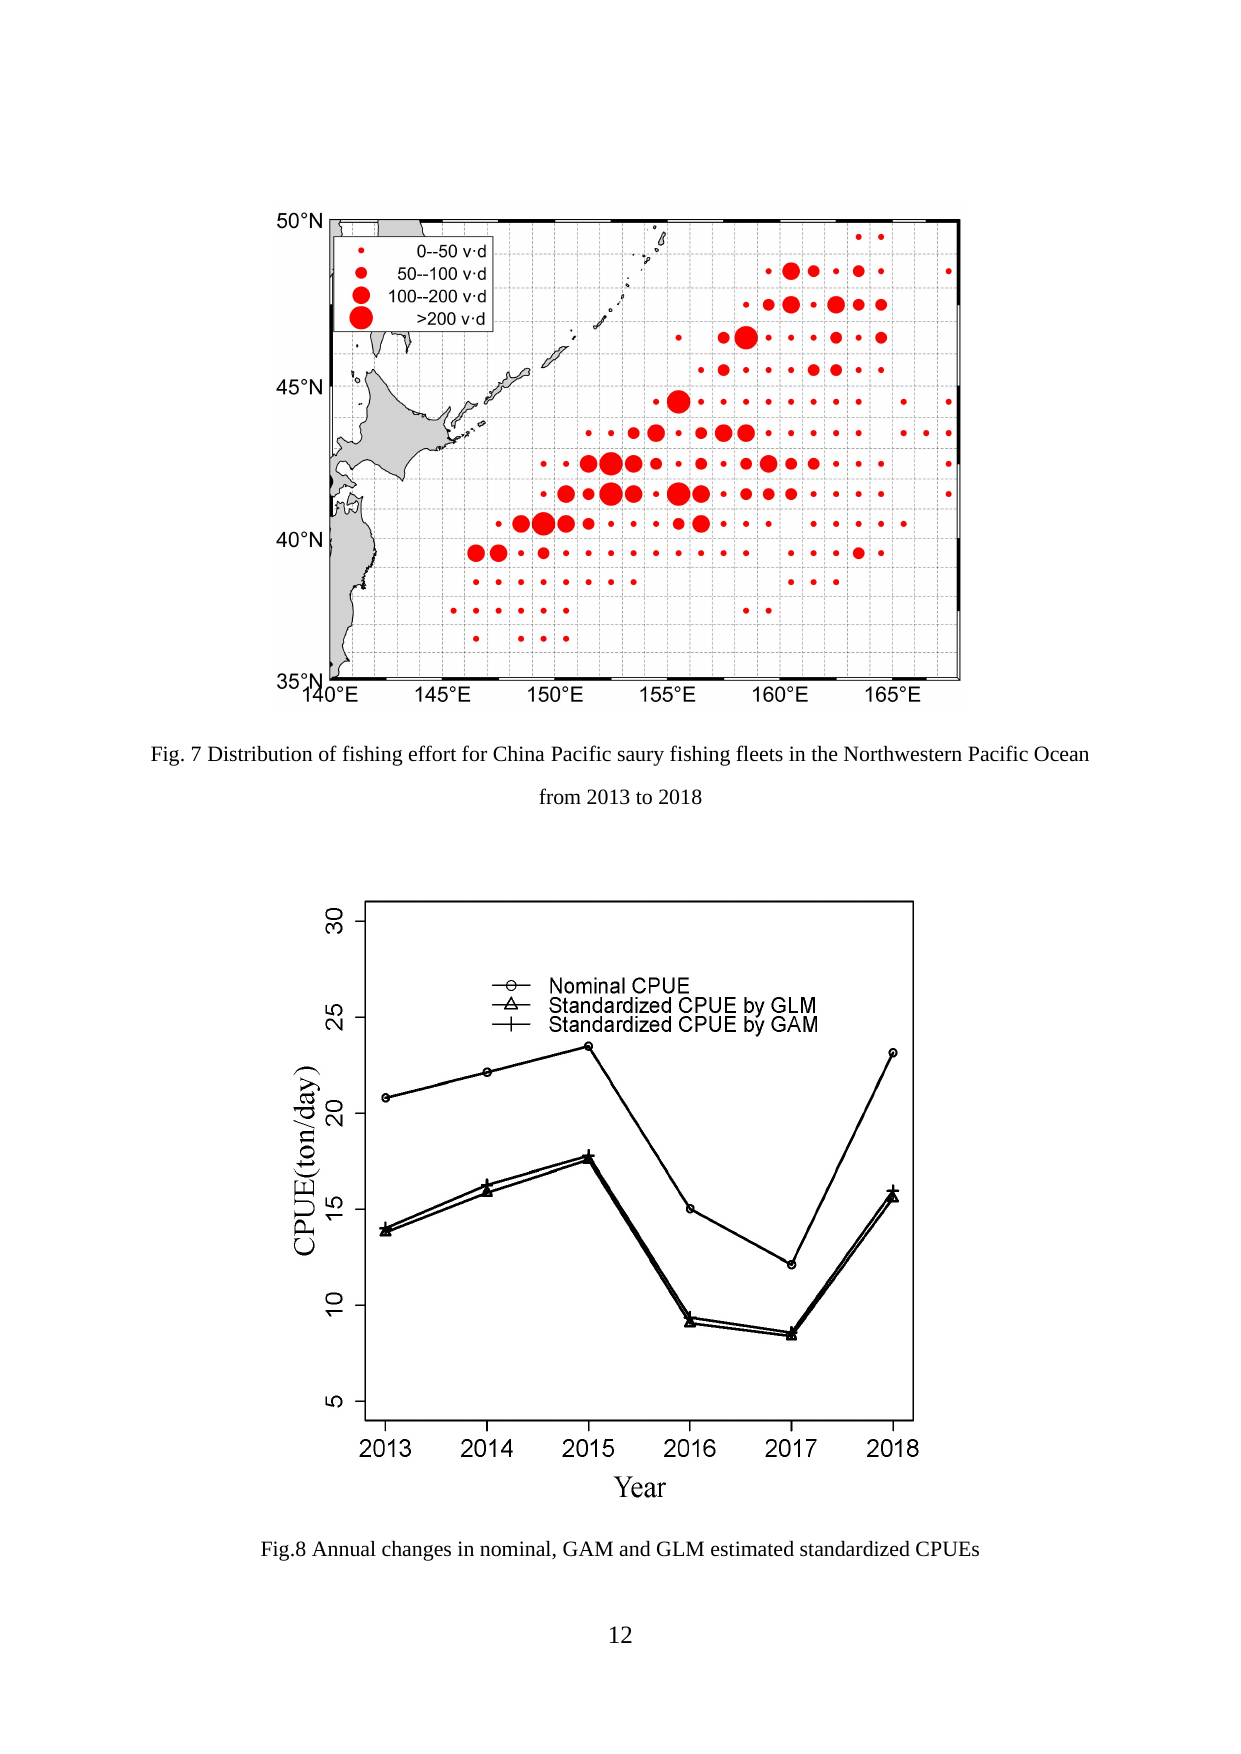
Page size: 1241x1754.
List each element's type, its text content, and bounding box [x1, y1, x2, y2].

text Fig. 7 Distribution of fishing effort for China Pacific saury fishing fleets in the Northwestern Pacific Ocean from 2013 to 2018 [128, 735, 1113, 816]
picture [272, 205, 968, 711]
text Fig.8 Annual changes in nominal, GAM and GLM estimated standardized CPUEs [128, 1536, 1113, 1561]
picture [287, 819, 953, 1523]
